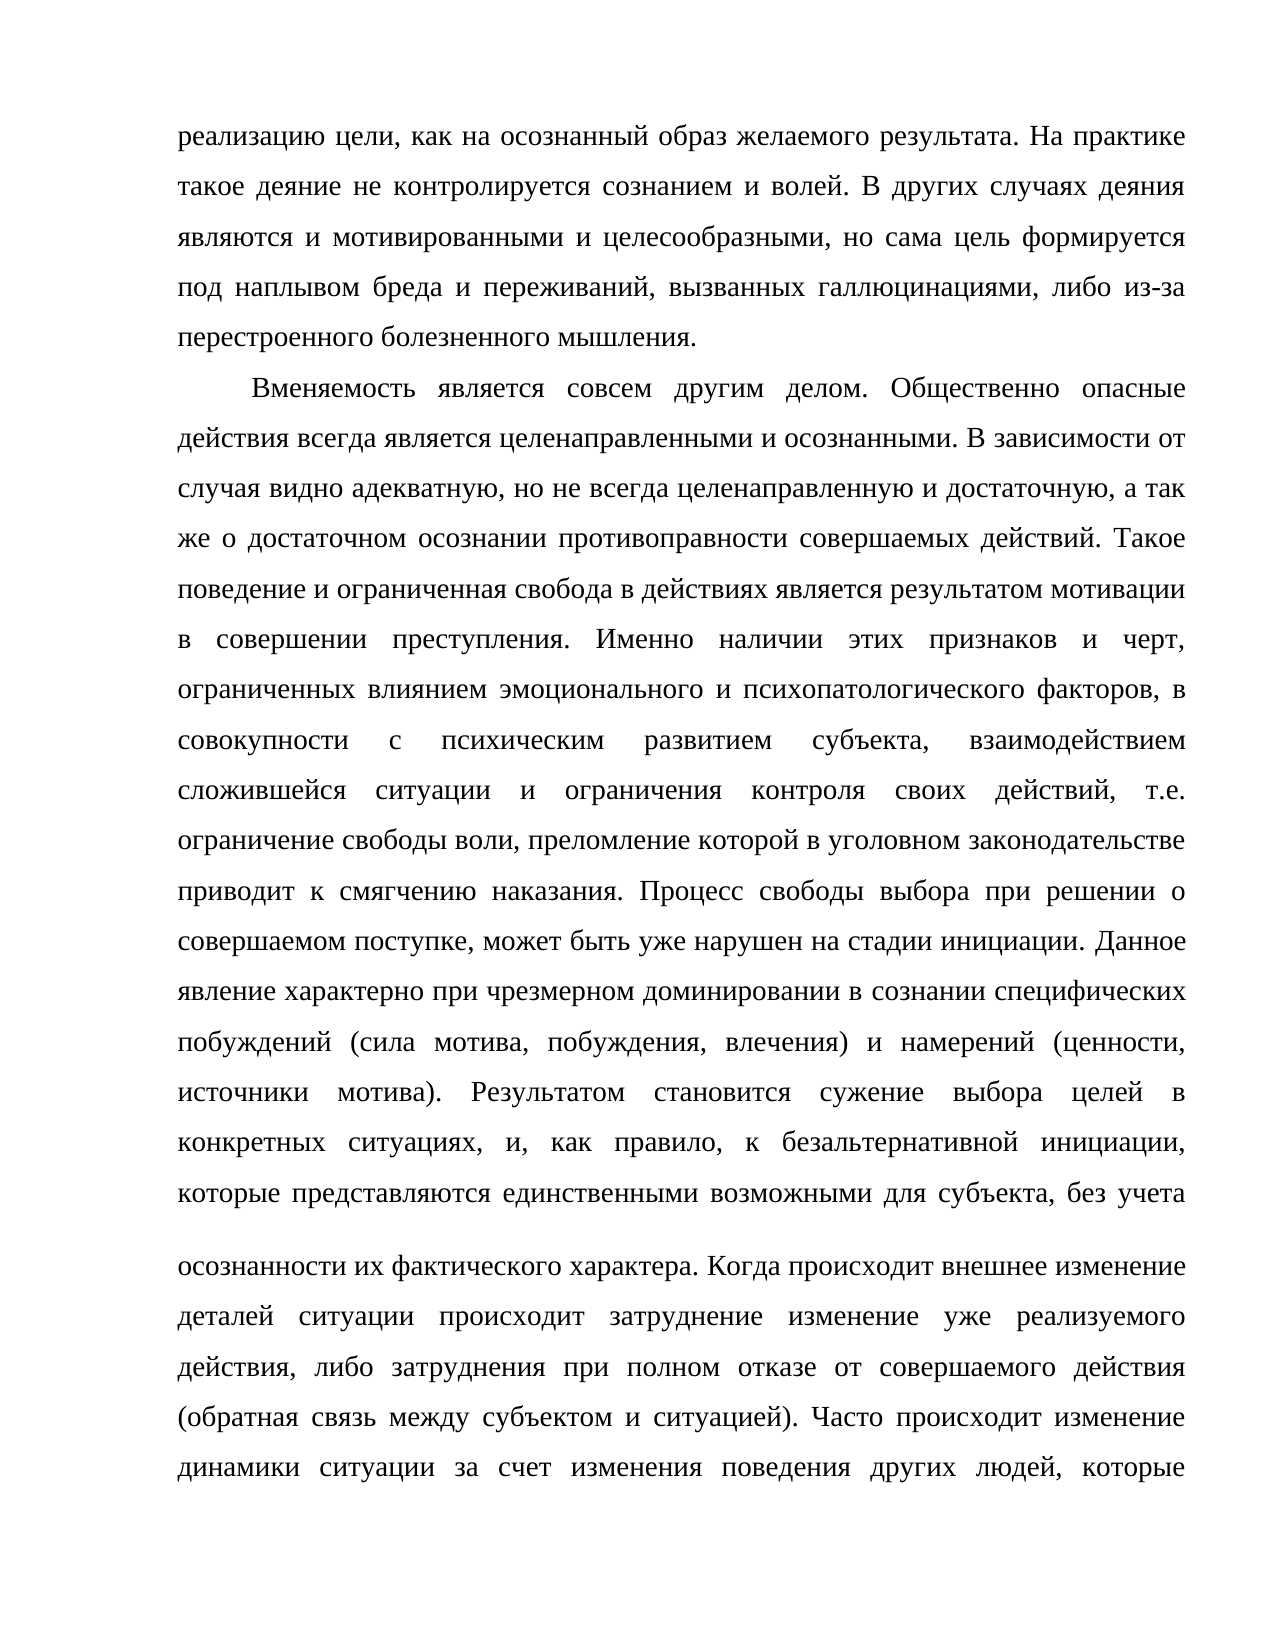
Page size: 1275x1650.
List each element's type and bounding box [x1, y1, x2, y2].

text [177, 370, 1186, 1483]
text [177, 118, 1186, 353]
